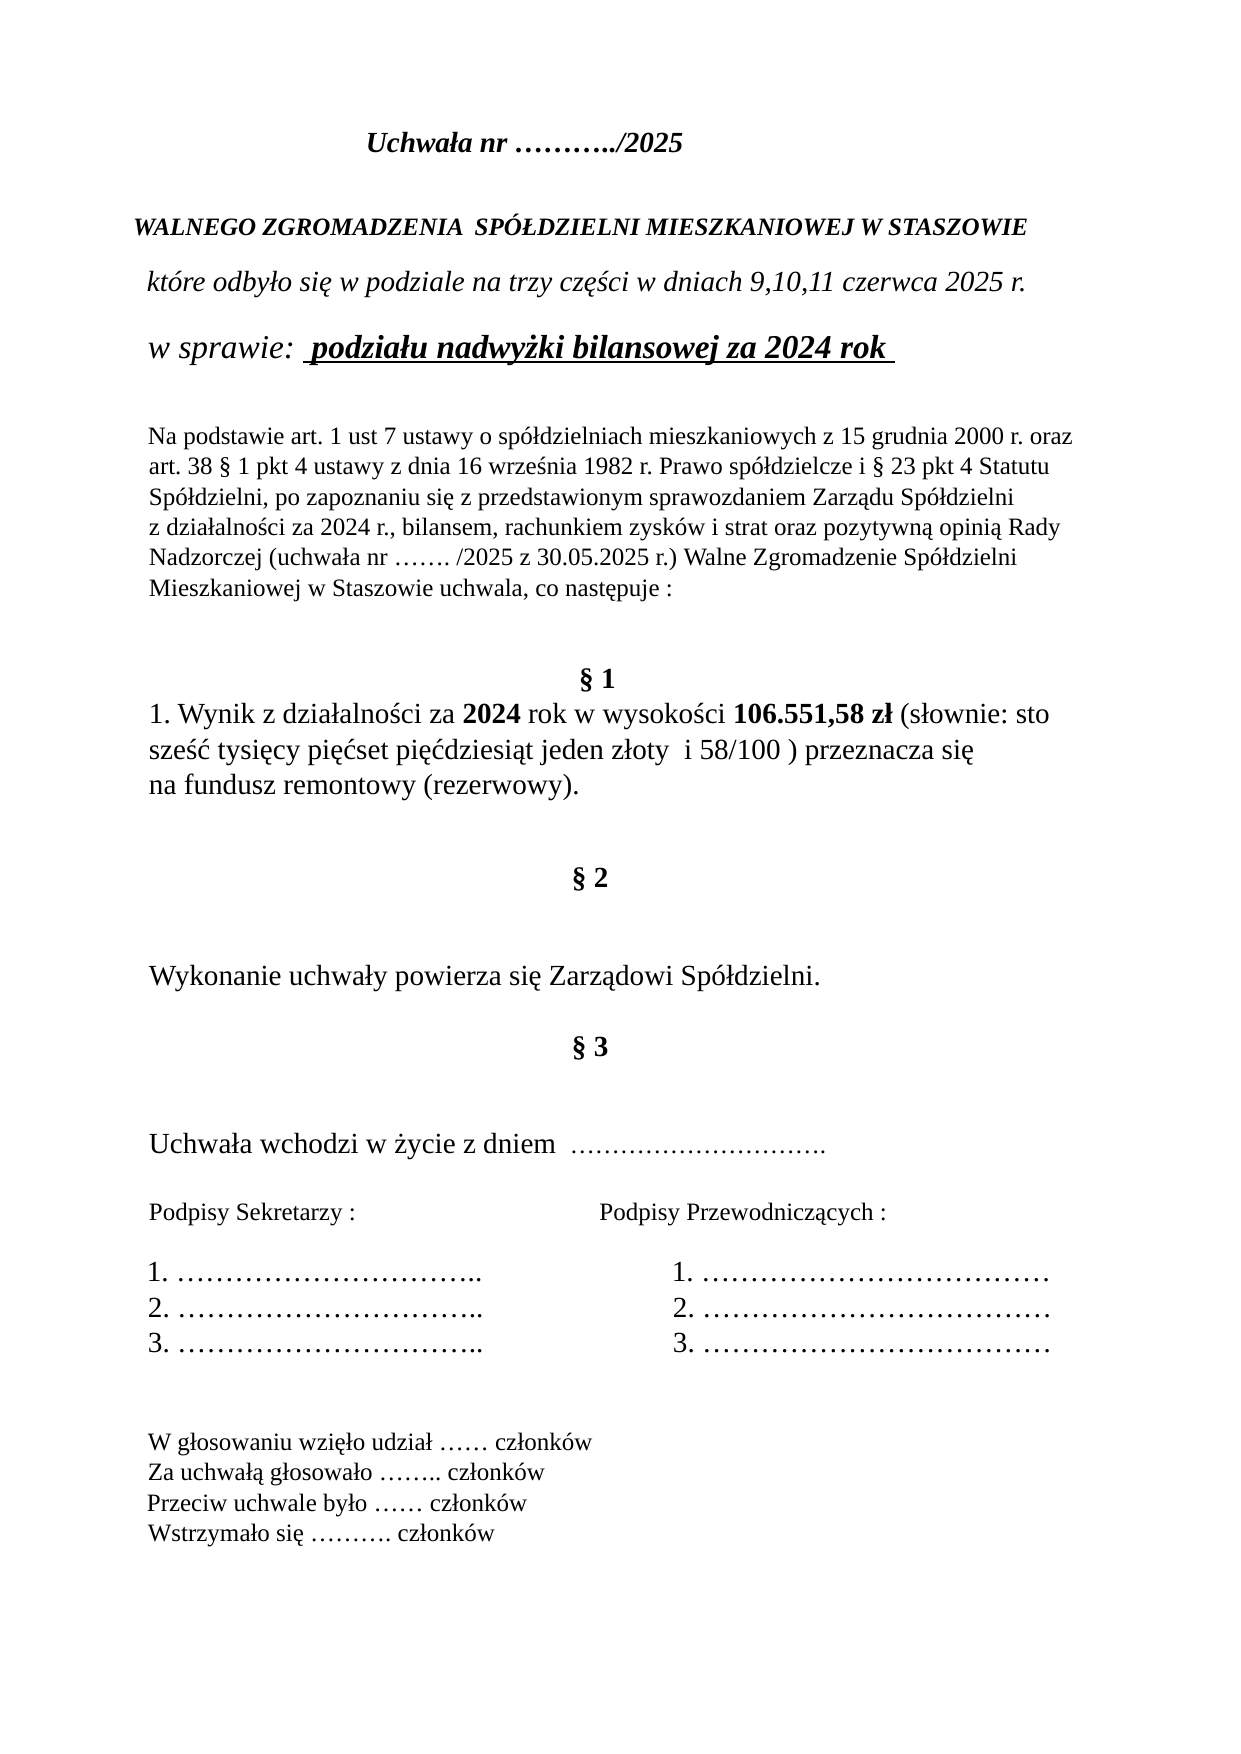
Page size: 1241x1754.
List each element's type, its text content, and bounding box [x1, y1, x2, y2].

text Na podstawie art. 1 ust 7 ustawy o spółdzielniach mieszkaniowych z 15 grudnia 2000 r. oraz art. 38 § 1 pkt 4 ustawy z dnia 16 września 1982 r. Prawo spółdzielcze i § 23 pkt 4 Statutu Spółdzielni, po zapoznaniu się z przedstawionym sprawozdaniem Zarządu Spółdzielni z działalności za 2024 r., bilansem, rachunkiem zysków i strat oraz pozytywną opinią Rady Nadzorczej (uchwała nr ……. /2025 z 30.05.2025 r.) Walne Zgromadzenie Spółdzielni Mieszkaniowej w Staszowie uchwala, co następuje : [148, 421, 1091, 602]
text § 1 1. Wynik z działalności za 2024 rok w wysokości 106.551,58 zł (słownie: sto sześć tysięcy pięćset pięćdziesiąt jeden złoty i 58/100 ) przeznacza się na fundusz remontowy (rezerwowy). [148, 630, 1091, 801]
text WALNEGO ZGROMADZENIA SPÓŁDZIELNI MIESZKANIOWEJ W STASZOWIE [133, 212, 1093, 241]
text które odbyło się w podziale na trzy części w dniach 9,10,11 czerwca 2025 r. [147, 264, 1093, 298]
text § 2 [148, 829, 1091, 894]
text Uchwała nr ………../2025 [148, 125, 1093, 159]
text W głosowaniu wzięło udział …… członków Za uchwałą głosowało …….. członków [147, 1391, 1093, 1486]
text Przeciw uchwale było …… członków Wstrzymało się ………. członków [147, 1488, 1093, 1547]
text w sprawie: podziału nadwyżki bilansowej za 2024 rok [148, 331, 1077, 366]
text 1. ………………………….. 1. ……………………………… 2. ………………………….. 2. ……………………………… 3. ………………………….. 3. ……………………………… [147, 1254, 1093, 1389]
text Wykonanie uchwały powierza się Zarządowi Spółdzielni. § 3 [148, 922, 1091, 1062]
text Uchwała wchodzi w życie z dniem …………………………. Podpisy Sekretarzy : Podpisy Przewodniczących : [148, 1091, 1091, 1226]
